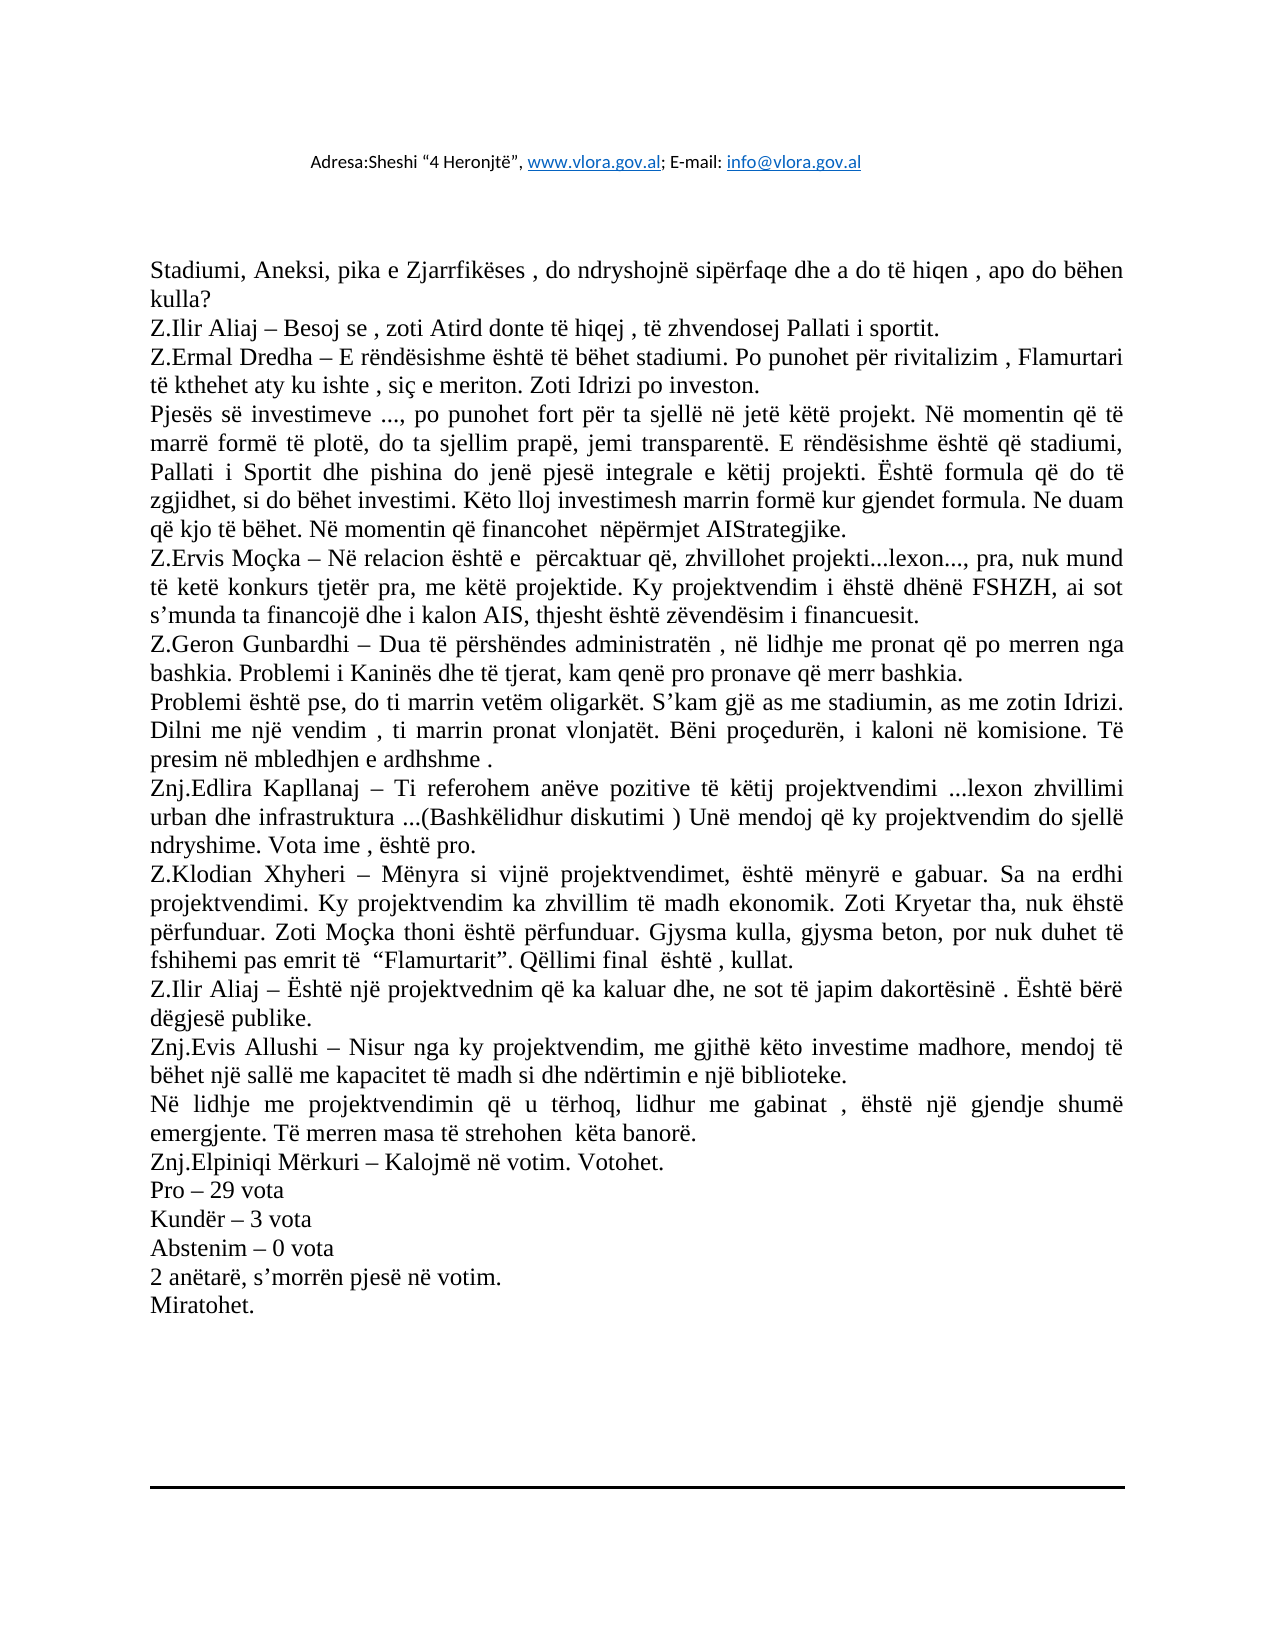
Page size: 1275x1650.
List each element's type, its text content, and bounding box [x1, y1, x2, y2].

text Abstenim – 0 vota [150, 1233, 1125, 1262]
text Z.Klodian Xhyheri – Mënyra si vijnë projektvendimet, është mënyrë e gabuar. Sa na erdhi projektvendimi. Ky projektvendim ka zhvillim të madh ekonomik. Zoti Kryetar tha, nuk ëhstë përfunduar. Zoti Moçka thoni është përfunduar. Gjysma kulla, gjysma beton, por nuk duhet të fshihemi pas emrit të “Flamurtarit”. Qëllimi final është , kullat. [150, 859, 1125, 974]
text Z.Ermal Dredha – E rëndësishme është të bëhet stadiumi. Po punohet për rivitalizim , Flamurtari të kthehet aty ku ishte , siç e meriton. Zoti Idrizi po investon. [150, 342, 1125, 399]
text Pro – 29 vota [150, 1175, 1125, 1204]
text Z.Geron Gunbardhi – Dua të përshëndes administratën , në lidhje me pronat që po merren nga bashkia. Problemi i Kaninës dhe të tjerat, kam qenë pro pronave që merr bashkia. [150, 629, 1125, 687]
text Pjesës së investimeve ..., po punohet fort për ta sjellë në jetë këtë projekt. Në momentin që të marrë formë të plotë, do ta sjellim prapë, jemi transparentë. E rëndësishme është që stadiumi, Pallati i Sportit dhe pishina do jenë pjesë integrale e këtij projekti. Është formula që do të zgjidhet, si do bëhet investimi. Këto lloj investimesh marrin formë kur gjendet formula. Ne duam që kjo të bëhet. Në momentin që financohet nëpërmjet AIStrategjike. [150, 399, 1125, 543]
text Znj.Edlira Kapllanaj – Ti referohem anëve pozitive të këtij projektvendimi ...lexon zhvillimi urban dhe infrastruktura ...(Bashkëlidhur diskutimi ) Unë mendoj që ky projektvendim do sjellë ndryshime. Vota ime , është pro. [150, 773, 1125, 859]
text Z.Ervis Moçka – Në relacion është e përcaktuar që, zhvillohet projekti...lexon..., pra, nuk mund të ketë konkurs tjetër pra, me këtë projektide. Ky projektvendim i ëhstë dhënë FSHZH, ai sot s’munda ta financojë dhe i kalon AIS, thjesht është zëvendësim i financuesit. [150, 543, 1125, 629]
text 2 anëtarë, s’morrën pjesë në votim. [150, 1262, 1125, 1290]
text Adresa:Sheshi “4 Heronjtë”, www.vlora.gov.al; E-mail: info@vlora.gov.al [150, 150, 1125, 173]
text Miratohet. [150, 1290, 1125, 1319]
text Z.Ilir Aliaj – Është një projektvednim që ka kaluar dhe, ne sot të japim dakortësinë . Është bërë dëgjesë publike. [150, 974, 1125, 1032]
text Në lidhje me projektvendimin që u tërhoq, lidhur me gabinat , ëhstë një gjendje shumë emergjente. Të merren masa të strehohen këta banorë. [150, 1089, 1125, 1147]
text Kundër – 3 vota [150, 1204, 1125, 1233]
text Problemi është pse, do ti marrin vetëm oligarkët. S’kam gjë as me stadiumin, as me zotin Idrizi. Dilni me një vendim , ti marrin pronat vlonjatët. Bëni proçedurën, i kaloni në komisione. Të presim në mbledhjen e ardhshme . [150, 687, 1125, 773]
text Stadiumi, Aneksi, pika e Zjarrfikëses , do ndryshojnë sipërfaqe dhe a do të hiqen , apo do bëhen kulla? [150, 255, 1125, 313]
text Z.Ilir Aliaj – Besoj se , zoti Atird donte të hiqej , të zhvendosej Pallati i sportit. [150, 313, 1125, 342]
text Znj.Elpiniqi Mërkuri – Kalojmë në votim. Votohet. [150, 1147, 1125, 1175]
text Znj.Evis Allushi – Nisur nga ky projektvendim, me gjithë këto investime madhore, mendoj të bëhet një sallë me kapacitet të madh si dhe ndërtimin e një biblioteke. [150, 1032, 1125, 1089]
